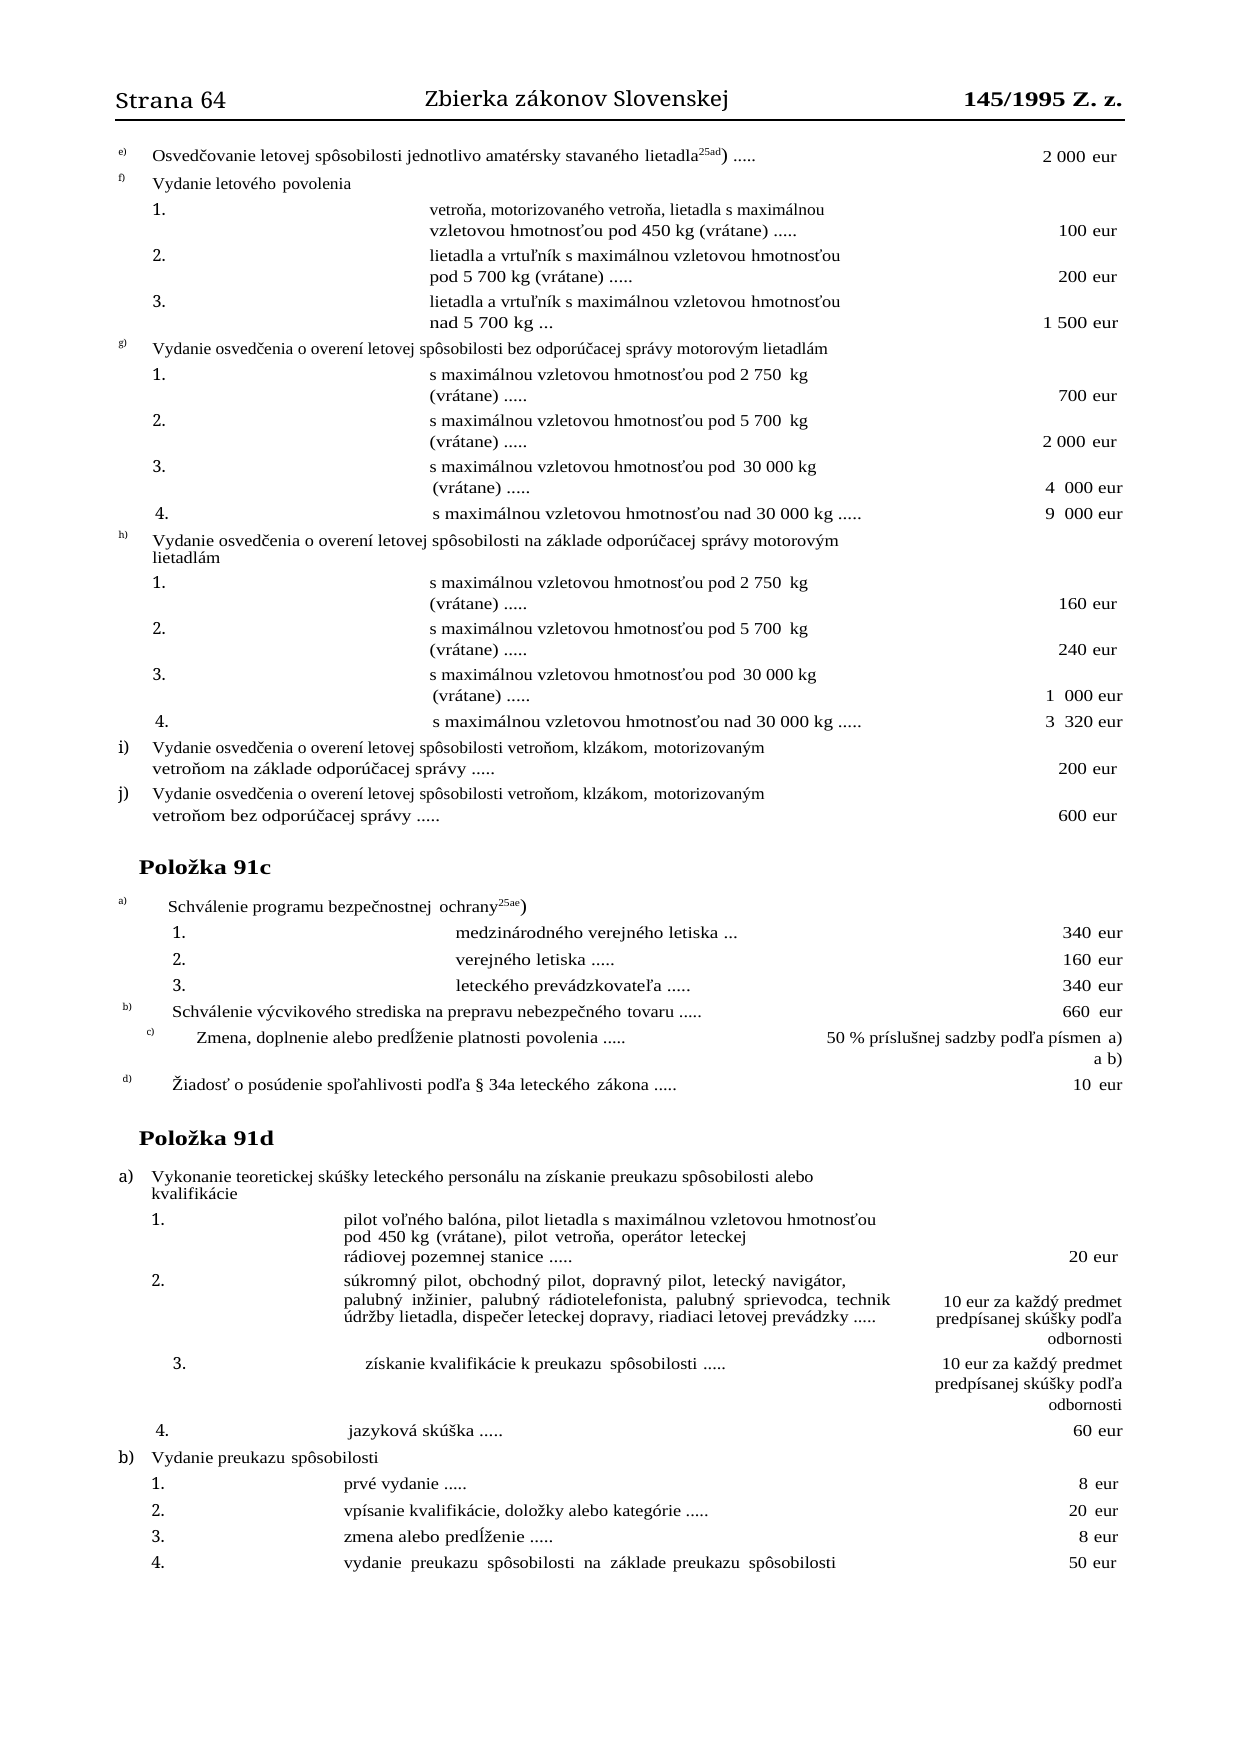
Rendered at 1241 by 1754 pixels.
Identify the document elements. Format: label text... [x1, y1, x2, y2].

list jazyková skúška ..... 60 eur [102, 1419, 1122, 1441]
list vpísanie kvalifikácie, doložky alebo kategórie ..... 20 eur [151, 1498, 1138, 1521]
list Vydanie osvedčenia o overení letovej spôsobilosti bez odporúčacej správy motorovým lietadlám [118, 339, 897, 358]
list lietadla a vrtuľník s maximálnou vzletovou hmotnosťou [152, 244, 1138, 266]
list súkromný pilot, obchodný pilot, dopravný pilot, letecký navigátor, [151, 1270, 1138, 1290]
text a b) [102, 1048, 1122, 1069]
subtitle Položka 91c [139, 855, 1138, 879]
text (vrátane) ..... 2 000 eur [429, 430, 1138, 452]
text rádiovej pozemnej stanice ..... 20 eur [343, 1246, 1138, 1267]
list Osvedčovanie letovej spôsobilosti jednotlivo amatérsky stavaného lietadla25ad) ..... 2 000 eur [118, 144, 1138, 168]
list prvé vydanie ..... 8 eur [151, 1472, 1138, 1494]
list Vydanie osvedčenia o overení letovej spôsobilosti vetroňom, klzákom, motorizovaným [118, 736, 1138, 758]
list Vydanie letového povolenia [118, 171, 1138, 194]
text (vrátane) ..... 700 eur [429, 384, 1138, 405]
text (vrátane) ..... 240 eur [429, 639, 1138, 660]
list Schválenie výcvikového strediska na prepravu nebezpečného tovaru ..... 660 eur [102, 1000, 1122, 1023]
list získanie kvalifikácie k preukazu spôsobilosti ..... 10 eur za každý predmet [102, 1352, 1122, 1374]
list verejného letiska ..... 160 eur [102, 947, 1122, 970]
list pilot voľného balóna, pilot lietadla s maximálnou vzletovou hmotnosťou pod 450 kg (vrátane), pilot vetroňa, operátor leteckej [151, 1209, 892, 1246]
list s maximálnou vzletovou hmotnosťou pod 5 700 kg [152, 409, 1138, 430]
text palubný inžinier, palubný rádiotelefonista, palubný sprievodca, technik údržby lietadla, dispečer leteckej dopravy, riadiaci letovej prevádzky ..... [343, 1292, 891, 1326]
text 10 eur za každý predmet predpísanej skúšky podľa [913, 1294, 1122, 1328]
list s maximálnou vzletovou hmotnosťou pod 30 000 kg [152, 455, 1138, 477]
list vydanie preukazu spôsobilosti na základe preukazu spôsobilosti 50 eur [151, 1551, 1138, 1574]
list medzinárodného verejného letiska ... 340 eur [102, 921, 1122, 943]
list s maximálnou vzletovou hmotnosťou nad 30 000 kg ..... 3 320 eur [102, 710, 1122, 733]
list Žiadosť o posúdenie spoľahlivosti podľa § 34a leteckého zákona ..... 10 eur [102, 1073, 1122, 1095]
list lietadla a vrtuľník s maximálnou vzletovou hmotnosťou [152, 291, 1138, 312]
list Vykonanie teoretickej skúšky leteckého personálu na získanie preukazu spôsobilosti alebo kvalifikácie [118, 1166, 892, 1203]
list vetroňa, motorizovaného vetroňa, lietadla s maximálnou [152, 198, 1138, 219]
text predpísanej skúšky podľa [102, 1374, 1122, 1394]
text nad 5 700 kg ... 1 500 eur [429, 312, 1138, 333]
text (vrátane) ..... 1 000 eur [102, 685, 1122, 706]
list s maximálnou vzletovou hmotnosťou nad 30 000 kg ..... 9 000 eur [102, 502, 1122, 524]
subtitle Položka 91d [139, 1126, 1138, 1149]
text vetroňom na základe odporúčacej správy ..... 200 eur [152, 758, 1138, 779]
text vetroňom bez odporúčacej správy ..... 600 eur [152, 804, 1138, 825]
list Zmena, doplnenie alebo predĺženie platnosti povolenia ..... 50 % príslušnej sadzby podľa písmen a) [102, 1026, 1122, 1048]
list Vydanie osvedčenia o overení letovej spôsobilosti vetroňom, klzákom, motorizovaným [118, 783, 1138, 804]
list s maximálnou vzletovou hmotnosťou pod 5 700 kg [152, 617, 1138, 639]
list s maximálnou vzletovou hmotnosťou pod 2 750 kg [152, 363, 1138, 384]
list leteckého prevádzkovateľa ..... 340 eur [102, 973, 1122, 996]
list zmena alebo predĺženie ..... 8 eur [151, 1524, 1138, 1547]
list Schválenie programu bezpečnostnej ochrany25ae) [118, 894, 1138, 917]
text (vrátane) ..... 4 000 eur [102, 477, 1122, 498]
list Vydanie osvedčenia o overení letovej spôsobilosti na základe odporúčacej správy motorovým lietadlám [118, 530, 897, 567]
text odbornosti [102, 1394, 1122, 1415]
text pod 5 700 kg (vrátane) ..... 200 eur [429, 266, 1138, 287]
text odbornosti [895, 1328, 1122, 1349]
list Vydanie preukazu spôsobilosti [118, 1445, 1138, 1468]
list s maximálnou vzletovou hmotnosťou pod 2 750 kg [152, 571, 1138, 592]
list s maximálnou vzletovou hmotnosťou pod 30 000 kg [152, 664, 1138, 685]
text vzletovou hmotnosťou pod 450 kg (vrátane) ..... 100 eur [429, 219, 1138, 240]
text (vrátane) ..... 160 eur [429, 592, 1138, 614]
